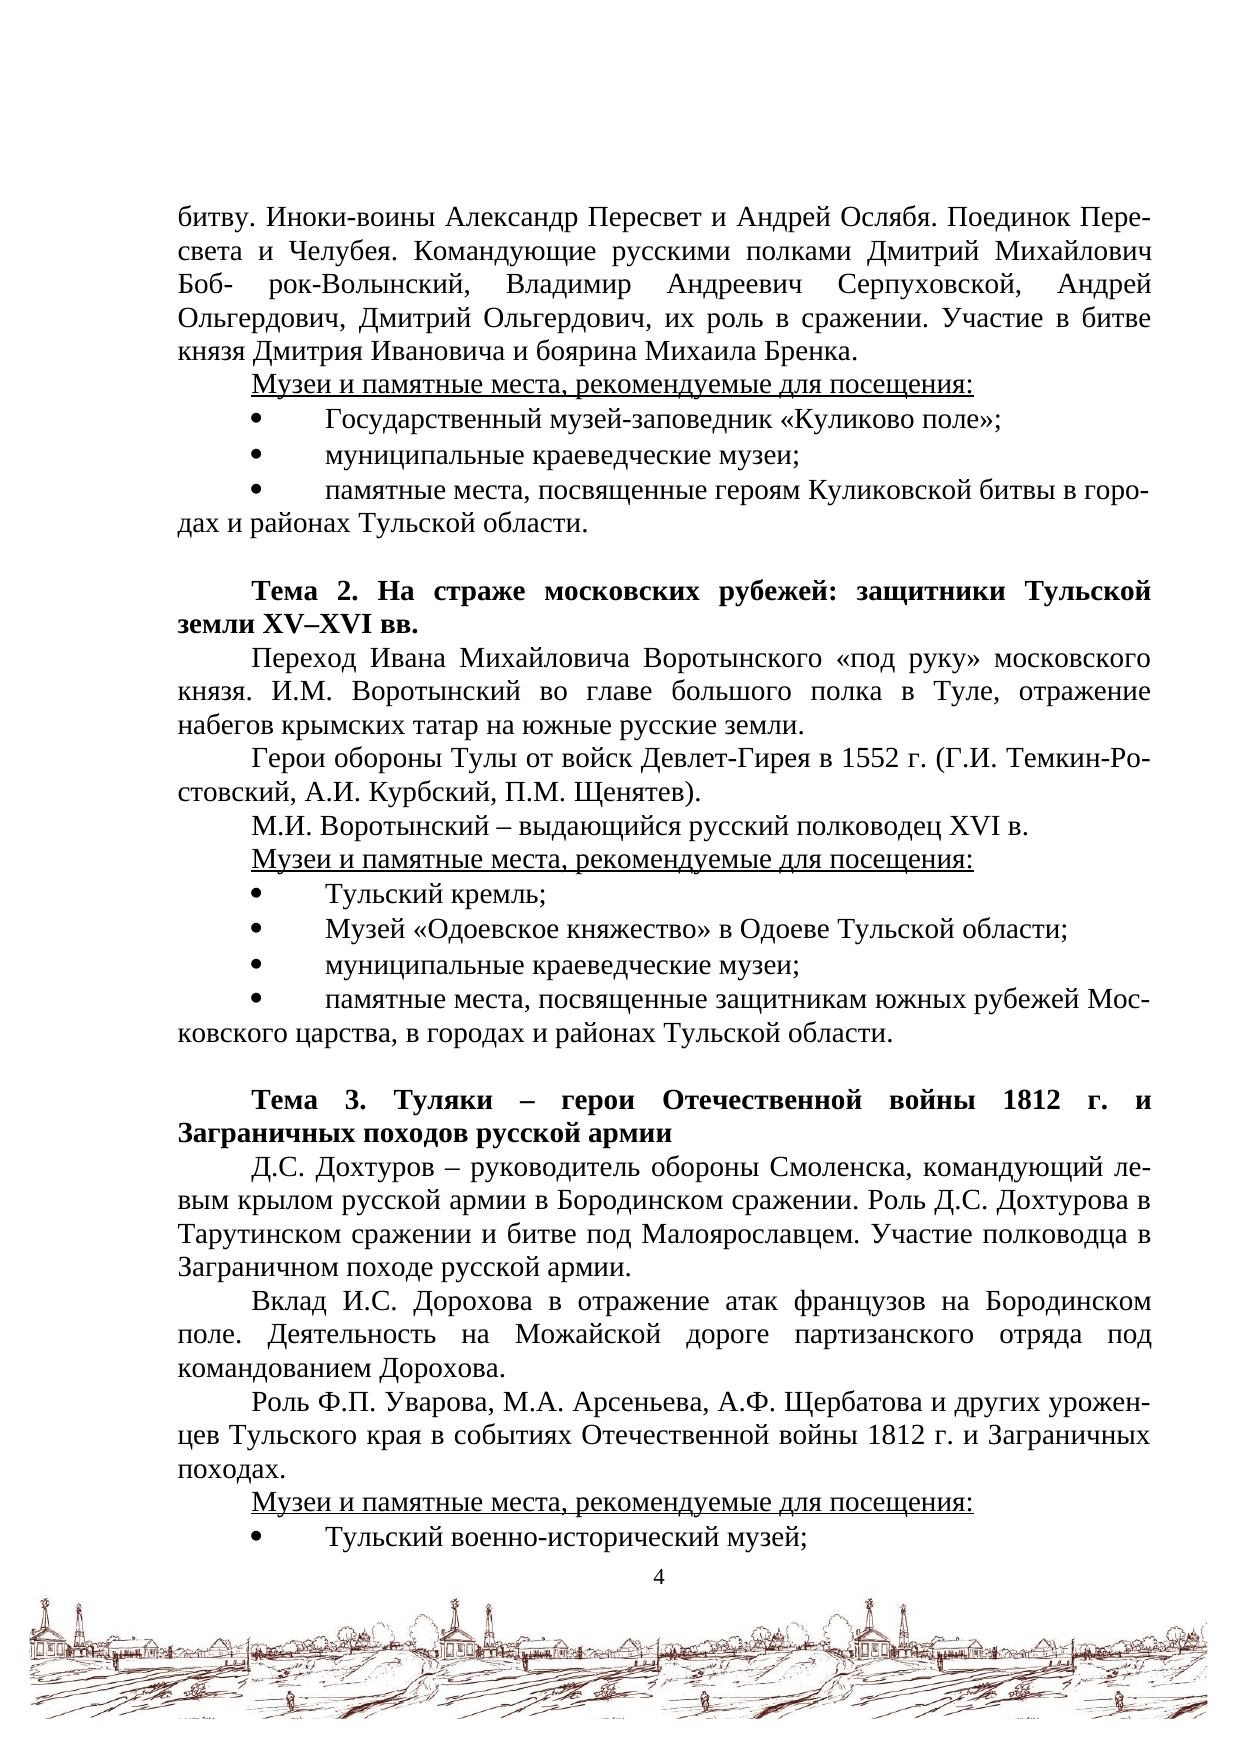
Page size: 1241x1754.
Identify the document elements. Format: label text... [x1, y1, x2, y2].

text Роль Ф.П. Уварова, М.А. Арсеньева, А.Ф. Щербатова и других урожен- цев Тульского края в событиях Отечественной войны 1812 г. и Заграничных походах. [177, 1384, 1151, 1484]
text Переход Ивана Михайловича Воротынского «под руку» московского князя. И.М. Воротынский во главе большого полка в Туле, отражение набегов крымских татар на южные русские земли. [177, 640, 1151, 741]
text битву. Иноки-воины Александр Пересвет и Андрей Ослябя. Поединок Пере- света и Челубея. Командующие русскими полками Дмитрий Михайлович Боб- рок-Волынский, Владимир Андреевич Серпуховской, Андрей Ольгердович, Дмитрий Ольгердович, их роль в сражении. Участие в битве князя Дмитрия Ивановича и боярина Михаила Бренка. [177, 199, 1152, 367]
list муниципальные краеведческие музеи; [251, 946, 1228, 982]
text Д.С. Дохтуров – руководитель обороны Смоленска, командующий ле- вым крылом русской армии в Бородинском сражении. Роль Д.С. Дохтурова в Тарутинском сражении и битве под Малоярославцем. Участие полководца в Заграничном походе русской армии. [177, 1149, 1152, 1283]
list Тульский военно-исторический музей; [251, 1518, 1228, 1553]
list муниципальные краеведческие музеи; [251, 436, 1228, 472]
text Вклад И.С. Дорохова в отражение атак французов на Бородинском поле. Деятельность на Можайской дороге партизанского отряда под командованием Дорохова. [177, 1283, 1152, 1384]
list Государственный музей-заповедник «Куликово поле»; [251, 401, 1228, 436]
list памятные места, посвященные защитникам южных рубежей Мос- ковского царства, в городах и районах Тульской области. [177, 982, 1152, 1049]
list памятные места, посвященные героям Куликовской битвы в горо- дах и районах Тульской области. [177, 472, 1152, 539]
subtitle Тема 3. Туляки – герои Отечественной войны 1812 г. и Заграничных походов русской армии [177, 1082, 1152, 1149]
text Музеи и памятные места, рекомендуемые для посещения: [251, 367, 1228, 400]
picture [29, 1589, 1208, 1719]
text М.И. Воротынский – выдающийся русский полководец XVI в. Музеи и памятные места, рекомендуемые для посещения: [251, 808, 1031, 875]
subtitle Тема 2. На страже московских рубежей: защитники Тульской земли XV–XVI вв. [177, 573, 1152, 640]
list Музей «Одоевское княжество» в Одоеве Тульской области; [251, 910, 1228, 946]
text Музеи и памятные места, рекомендуемые для посещения: [251, 1484, 1228, 1518]
list Тульский кремль; [251, 875, 1228, 910]
text Герои обороны Тулы от войск Девлет-Гирея в 1552 г. (Г.И. Темкин-Ро- стовский, А.И. Курбский, П.М. Щенятев). [177, 741, 1152, 808]
